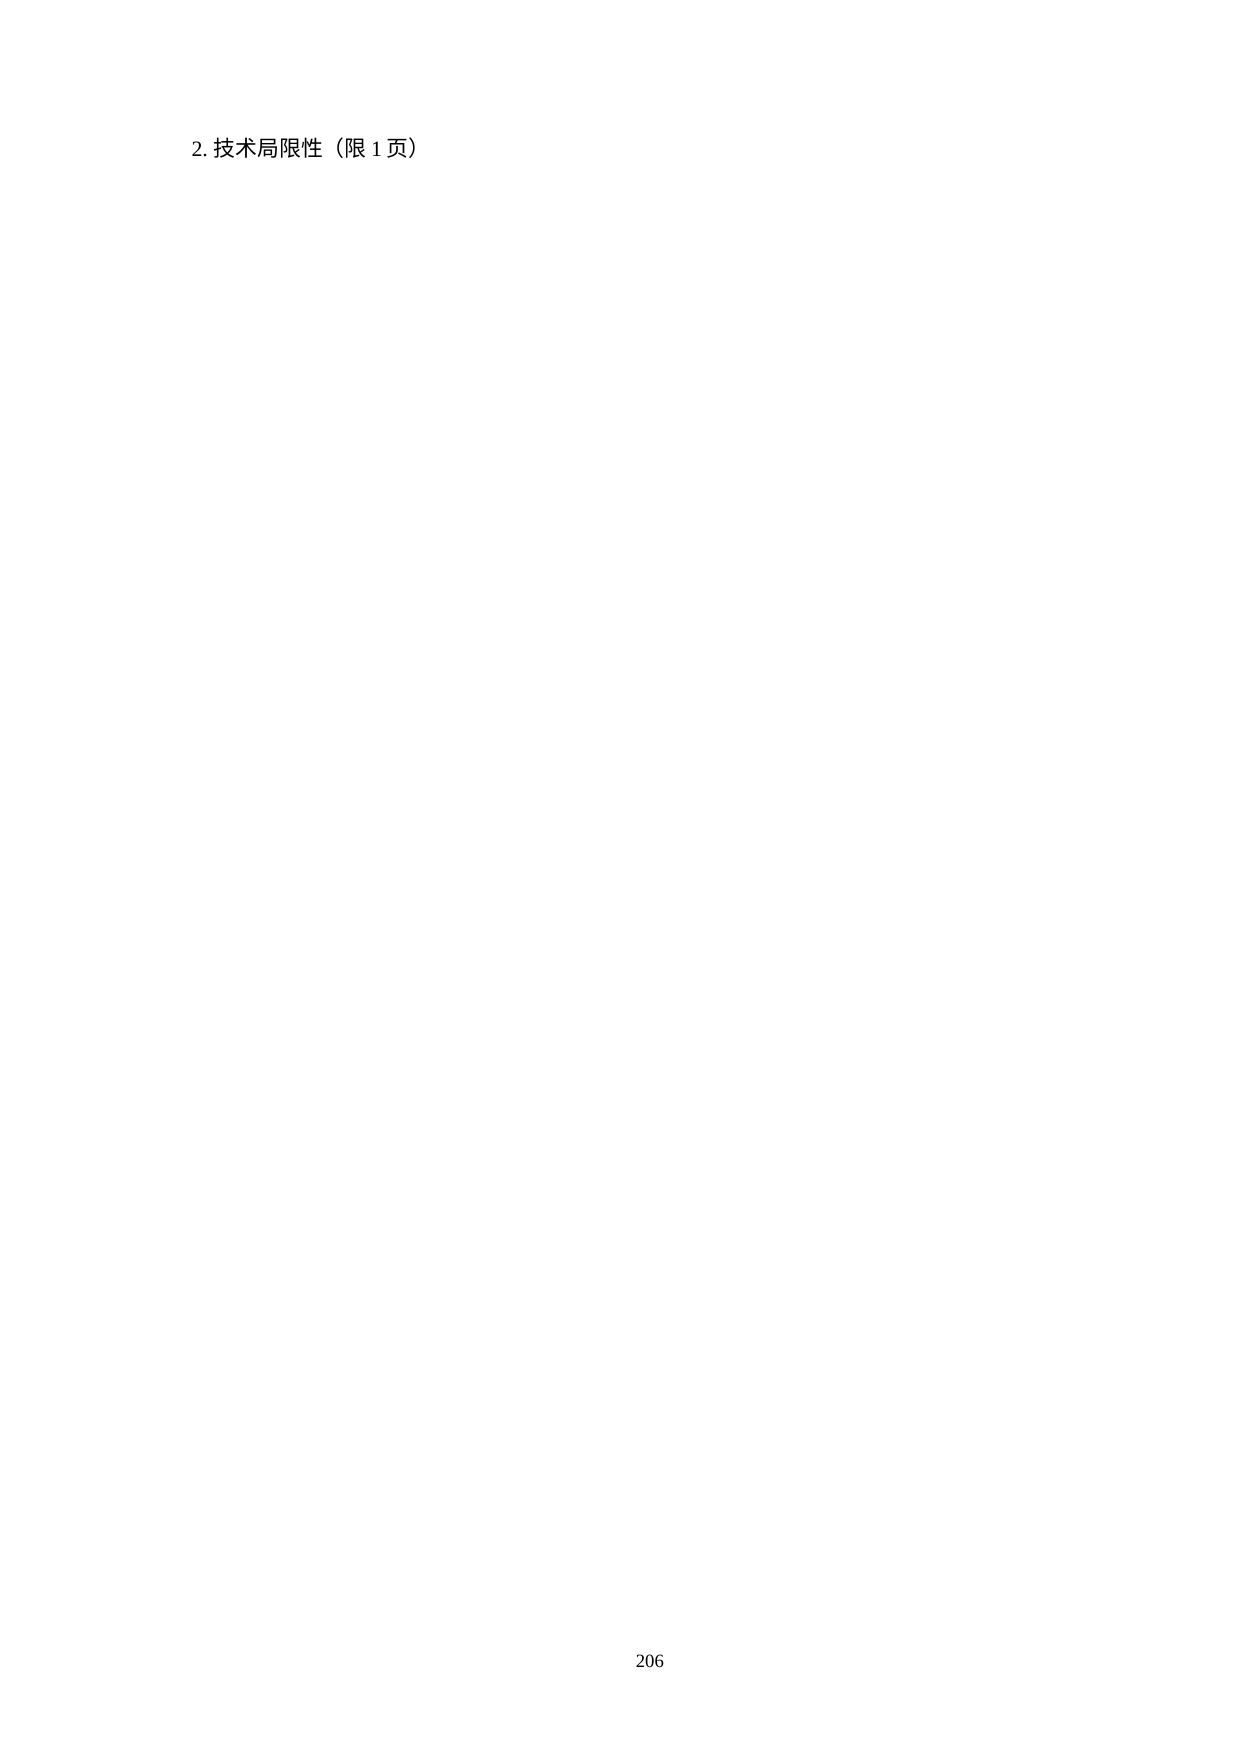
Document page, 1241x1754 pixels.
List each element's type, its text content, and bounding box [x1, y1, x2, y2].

text 2. 技术局限性（限1页） [148, 131, 1152, 163]
